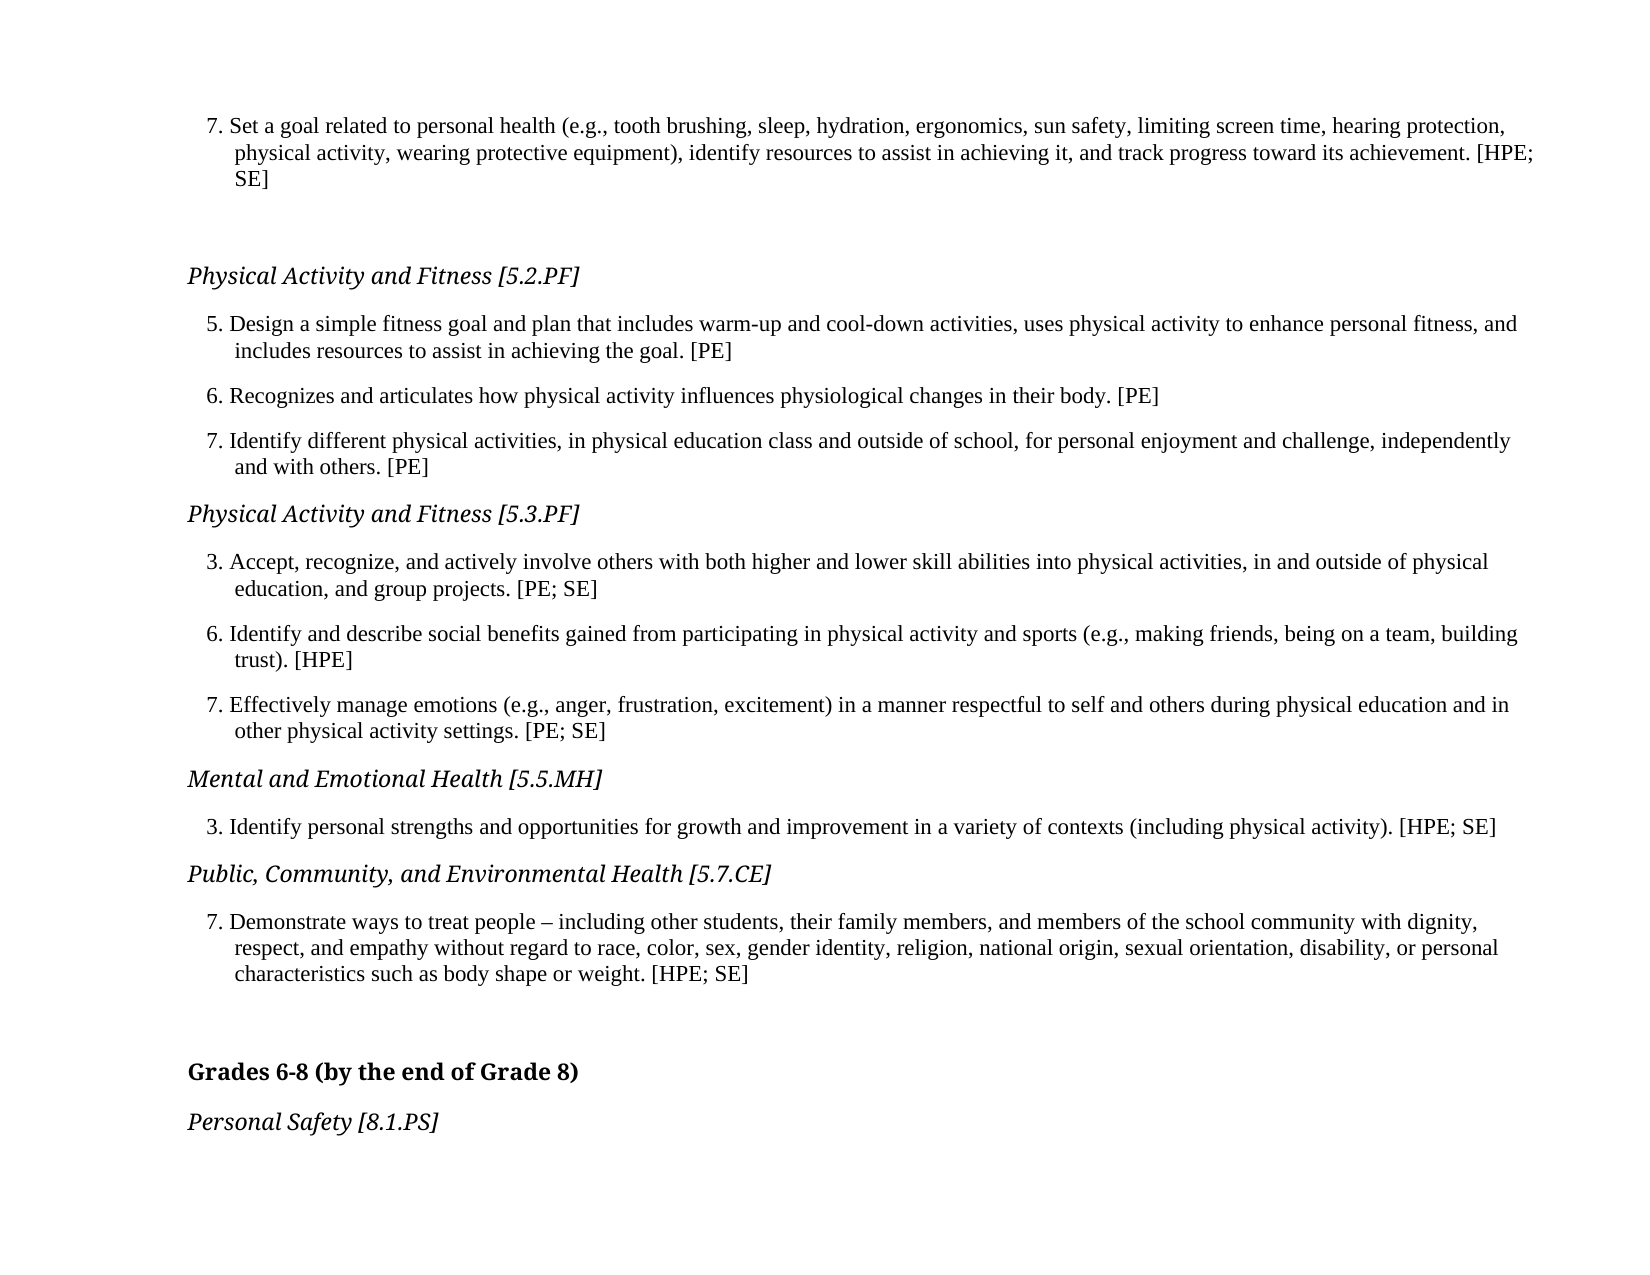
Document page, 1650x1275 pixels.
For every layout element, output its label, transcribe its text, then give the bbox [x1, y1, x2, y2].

text 7. Identify different physical activities, in physical education class and outside of school, for personal enjoyment and challenge, independently and with others. [PE] [206, 427, 1537, 479]
text 6. Recognizes and articulates how physical activity influences physiological changes in their body. [PE] [206, 382, 1537, 408]
text Grades 6-8 (by the end of Grade 8) [187, 1056, 1537, 1087]
text 3. Accept, recognize, and actively involve others with both higher and lower skill abilities into physical activities, in and outside of physical education, and group projects. [PE; SE] [206, 548, 1537, 601]
text 7. Set a goal related to personal health (e.g., tooth brushing, sleep, hydration, ergonomics, sun safety, limiting screen time, hearing protection, physical activity, wearing protective equipment), identify resources to assist in achieving it, and track progress toward its achievement. [HPE; SE] [206, 112, 1537, 192]
text Physical Activity and Fitness [5.2.PF] [187, 260, 1537, 292]
text Mental and Emotional Health [5.5.MH] [187, 763, 1537, 794]
text Personal Safety [8.1.PS] [187, 1106, 1537, 1137]
text 7. Effectively manage emotions (e.g., anger, frustration, excitement) in a manner respectful to self and others during physical education and in other physical activity settings. [PE; SE] [206, 691, 1537, 744]
text 7. Demonstrate ways to treat people – including other students, their family members, and members of the school community with dignity, respect, and empathy without regard to race, color, sex, gender identity, religion, national origin, sexual orientation, disability, or personal characteristics such as body shape or weight. [HPE; SE] [206, 908, 1537, 987]
text Physical Activity and Fitness [5.3.PF] [187, 498, 1537, 529]
text 6. Identify and describe social benefits gained from participating in physical activity and sports (e.g., making friends, being on a team, building trust). [HPE] [206, 620, 1537, 672]
text 5. Design a simple fitness goal and plan that includes warm-up and cool-down activities, uses physical activity to enhance personal fitness, and includes resources to assist in achieving the goal. [PE] [206, 310, 1537, 363]
text Public, Community, and Environmental Health [5.7.CE] [187, 858, 1537, 889]
text 3. Identify personal strengths and opportunities for growth and improvement in a variety of contexts (including physical activity). [HPE; SE] [206, 813, 1537, 839]
